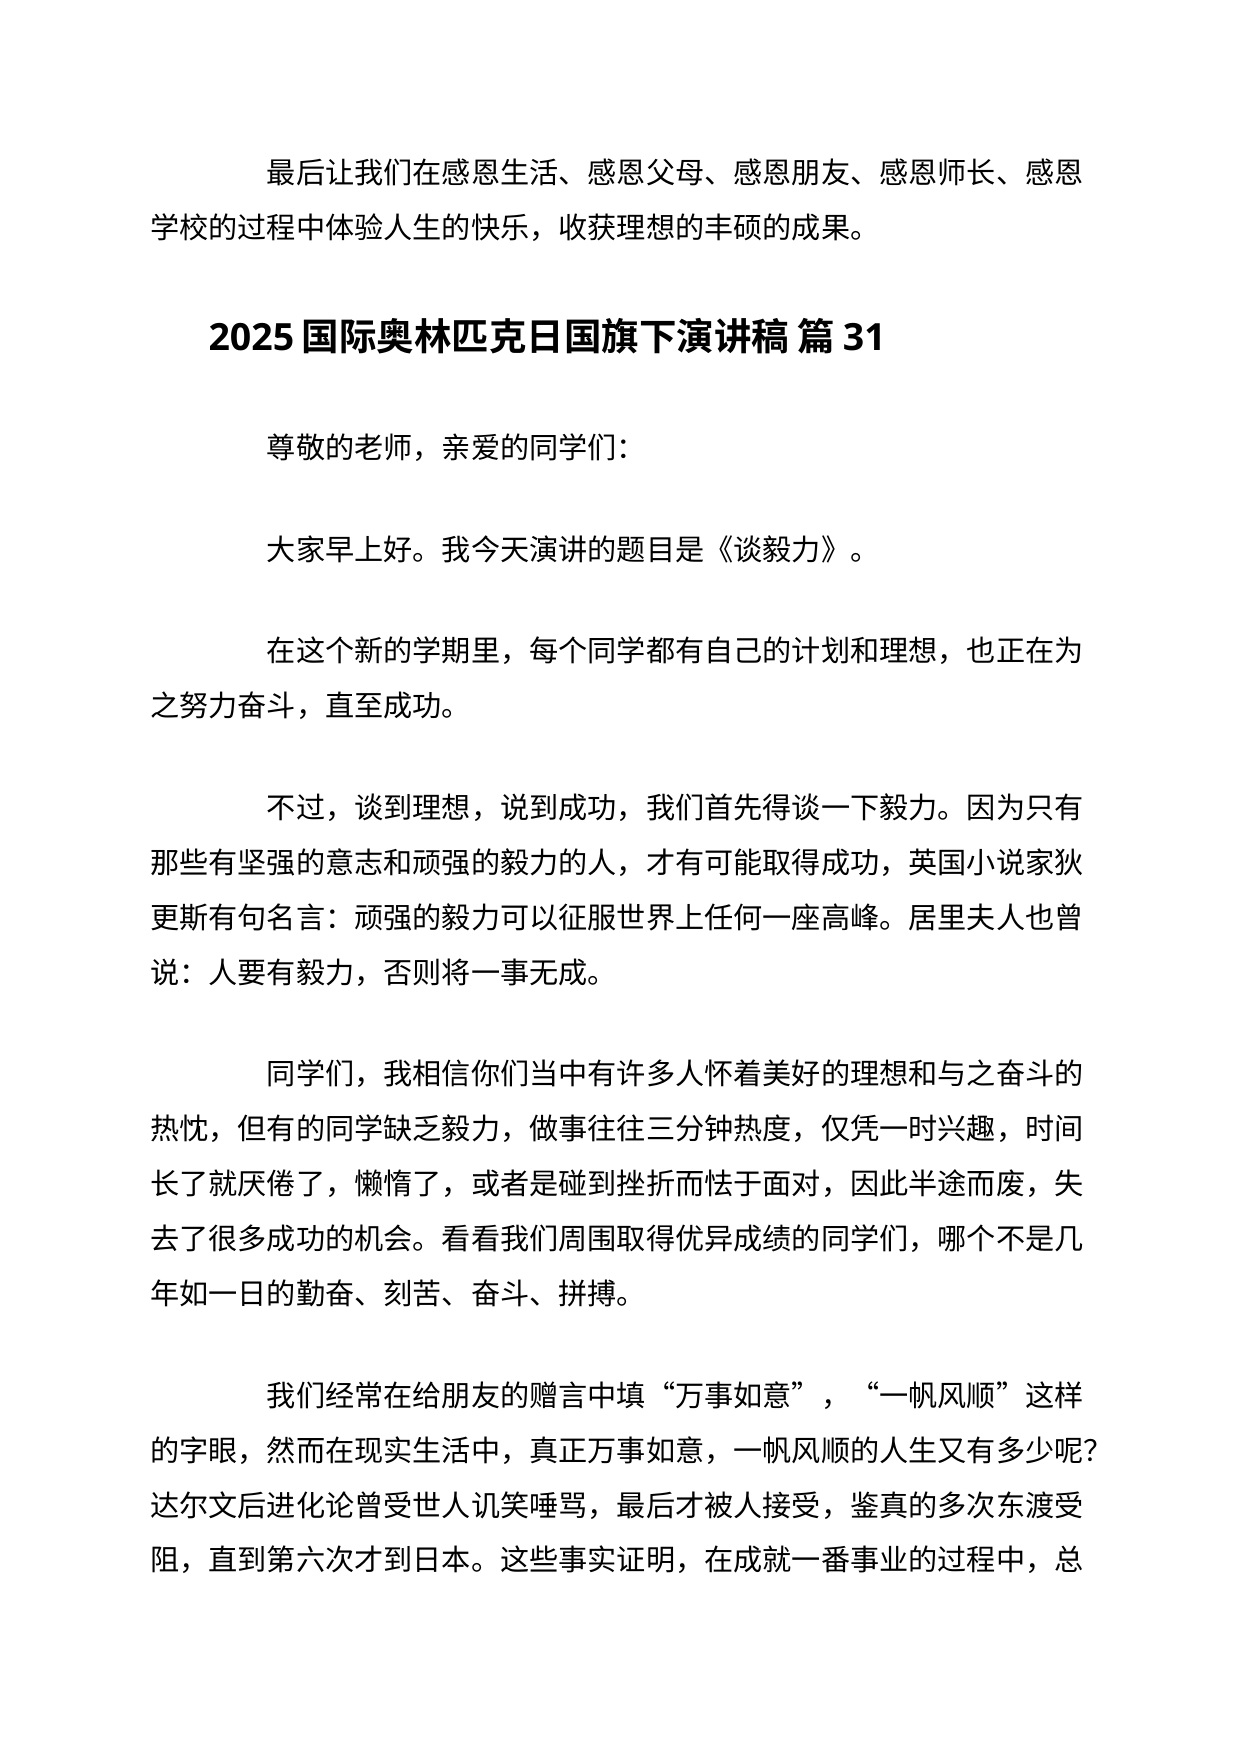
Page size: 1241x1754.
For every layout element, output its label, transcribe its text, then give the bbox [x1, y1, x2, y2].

text 最后让我们在感恩生活、感恩父母、感恩朋友、感恩师长、感恩学校的过程中体验人生的快乐，收获理想的丰硕的成果。 [150, 150, 1090, 247]
text 不过，谈到理想，说到成功，我们首先得谈一下毅力。因为只有那些有坚强的意志和顽强的毅力的人，才有可能取得成功，英国小说家狄更斯有句名言：顽强的毅力可以征服世界上任何一座高峰。居里夫人也曾说：人要有毅力，否则将一事无成。 [150, 784, 1090, 991]
text 尊敬的老师，亲爱的同学们： [150, 424, 1090, 467]
text 2025国际奥林匹克日国旗下演讲稿 篇31 [150, 307, 1090, 361]
text 在这个新的学期里，每个同学都有自己的计划和理想，也正在为之努力奋斗，直至成功。 [150, 628, 1090, 725]
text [150, 1372, 1090, 1579]
text 同学们，我相信你们当中有许多人怀着美好的理想和与之奋斗的热忱，但有的同学缺乏毅力，做事往往三分钟热度，仅凭一时兴趣，时间长了就厌倦了，懒惰了，或者是碰到挫折而怯于面对，因此半途而废，失去了很多成功的机会。看看我们周围取得优异成绩的同学们，哪个不是几年如一日的勤奋、刻苦、奋斗、拼搏。 [150, 1051, 1090, 1313]
text 大家早上好。我今天演讲的题目是《谈毅力》。 [150, 526, 1090, 568]
